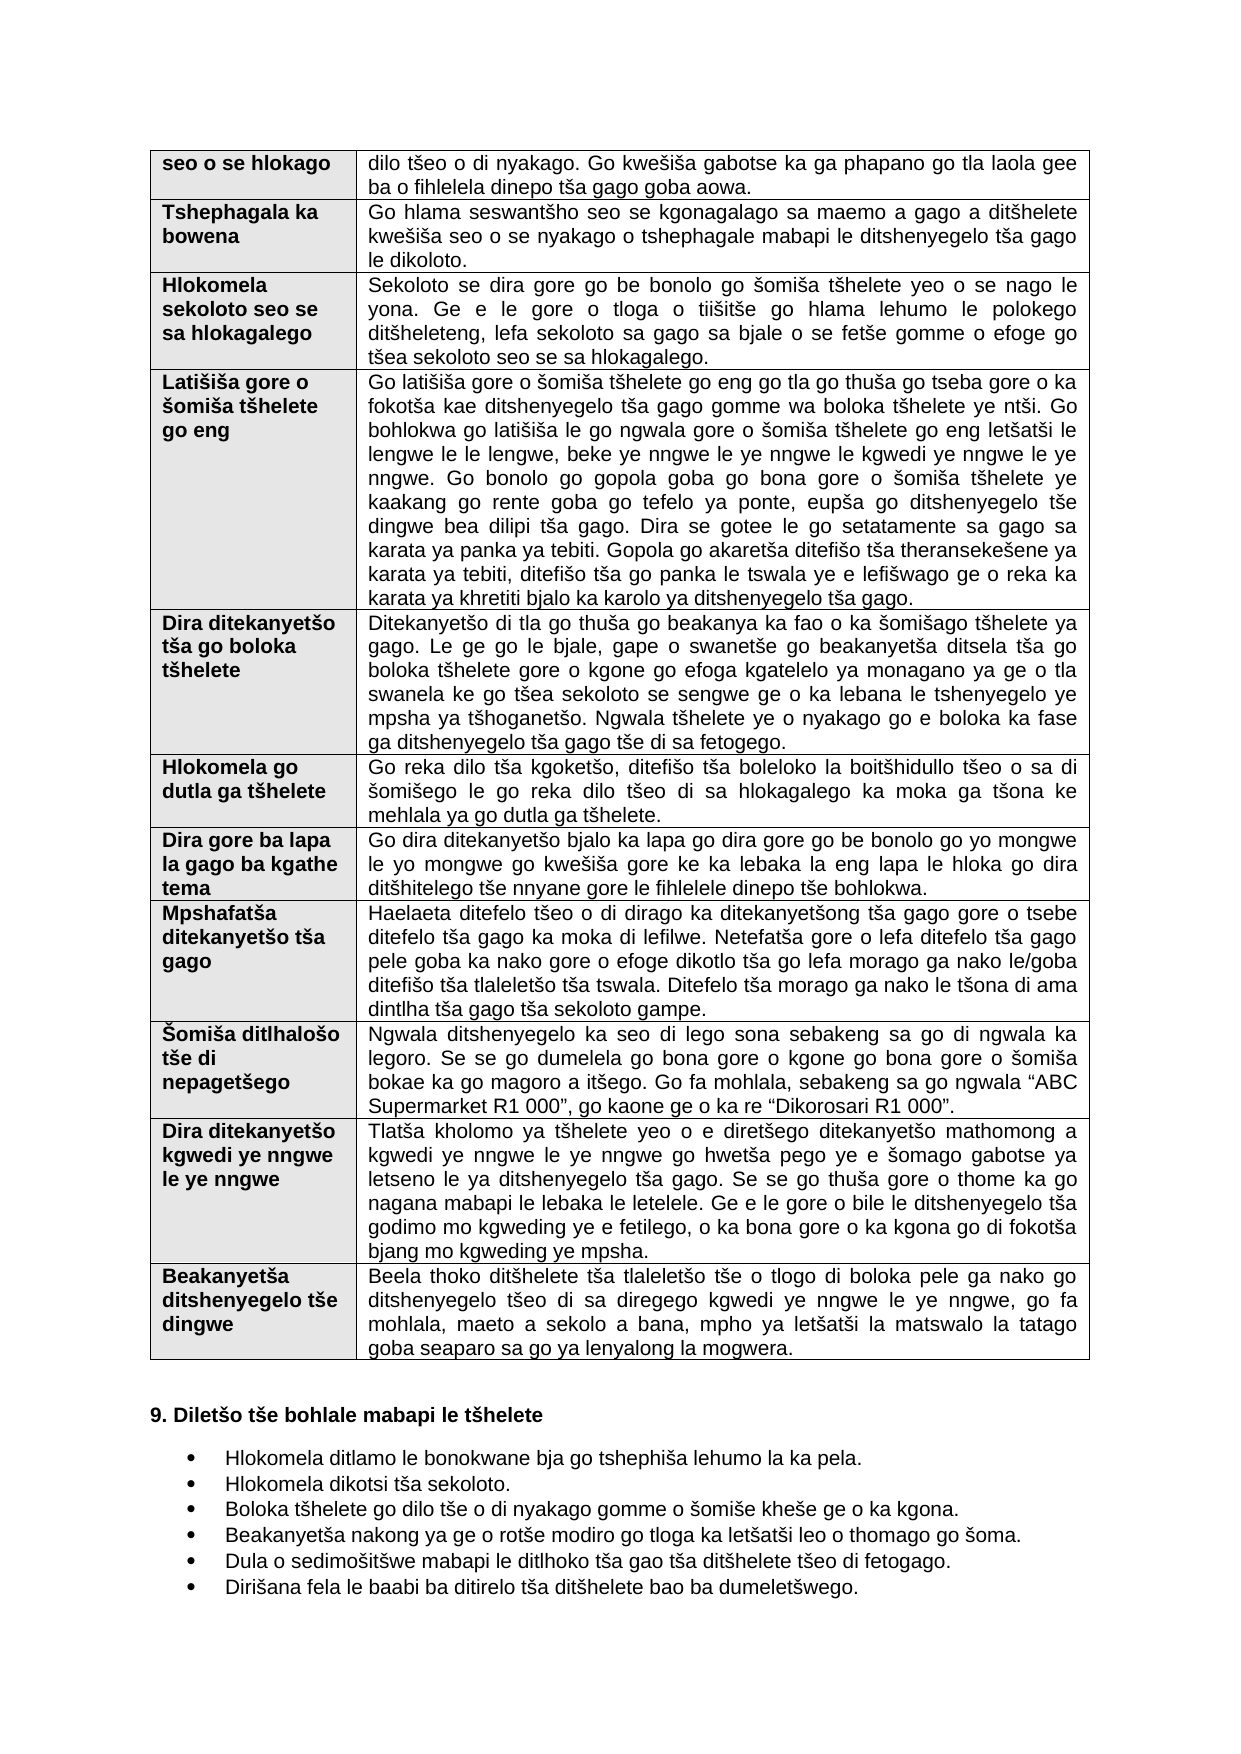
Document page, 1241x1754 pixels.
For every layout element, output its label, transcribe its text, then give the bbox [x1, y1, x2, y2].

table_cell Dira ditekanyetšo kgwedi ye nngwe le ye nngwe [151, 1119, 356, 1262]
table_cell Go dira ditekanyetšo bjalo ka lapa go dira gore go be bonolo go yo mongwe le yo mongwe go kwešiša gore ke ka lebaka la eng lapa le hloka go dira ditšhitelego tše nnyane gore le fihlelele dinepo tše bohlokwa. [357, 828, 1089, 900]
table_cell Ngwala ditshenyegelo ka seo di lego sona sebakeng sa go di ngwala ka legoro. Se se go dumelela go bona gore o kgone go bona gore o šomiša bokae ka go magoro a itšego. Go fa mohlala, sebakeng sa go ngwala “ABC Supermarket R1 000”, go kaone ge o ka re “Dikorosari R1 000”. [357, 1022, 1089, 1118]
table_cell Go reka dilo tša kgoketšo, ditefišo tša boleloko la boitšhidullo tšeo o sa di šomišego le go reka dilo tšeo di sa hlokagalego ka moka ga tšona ke mehlala ya go dutla ga tšhelete. [357, 755, 1089, 827]
list Hlokomela dikotsi tša sekoloto. [187, 1471, 1090, 1495]
list Beakanyetša nakong ya ge o rotše modiro go tloga ka letšatši leo o thomago go šoma. [187, 1523, 1090, 1547]
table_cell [151, 151, 356, 199]
table_cell Tlatša kholomo ya tšhelete yeo o e diretšego ditekanyetšo mathomong a kgwedi ye nngwe le ye nngwe go hwetša pego ye e šomago gabotse ya letseno le ya ditshenyegelo tša gago. Se se go thuša gore o thome ka go nagana mabapi le lebaka le letelele. Ge e le gore o bile le ditshenyegelo tša godimo mo kgweding ye e fetilego, o ka bona gore o ka kgona go di fokotša bjang mo kgweding ye mpsha. [357, 1119, 1089, 1262]
table_cell Šomiša ditlhalošo tše di nepagetšego [151, 1022, 356, 1118]
table_cell Haelaeta ditefelo tšeo o di dirago ka ditekanyetšong tša gago gore o tsebe ditefelo tša gago ka moka di lefilwe. Netefatša gore o lefa ditefelo tša gago pele goba ka nako gore o efoge dikotlo tša go lefa morago ga nako le/goba ditefišo tša tlaleletšo tša tswala. Ditefelo tša morago ga nako le tšona di ama dintlha tša gago tša sekoloto gampe. [357, 901, 1089, 1021]
list Hlokomela ditlamo le bonokwane bja go tshephiša lehumo la ka pela. [187, 1445, 1090, 1469]
list Boloka tšhelete go dilo tše o di nyakago gomme o šomiše kheše ge o ka kgona. [187, 1497, 1090, 1521]
list Dirišana fela le baabi ba ditirelo tša ditšhelete bao ba dumeletšwego. [187, 1575, 1090, 1599]
table_cell Mpshafatša ditekanyetšo tša gago [151, 901, 356, 1021]
text 9. Diletšo tše bohlale mabapi le tšhelete [150, 1403, 1090, 1427]
table_cell Go latišiša gore o šomiša tšhelete go eng go tla go thuša go tseba gore o ka fokotša kae ditshenyegelo tša gago gomme wa boloka tšhelete ye ntši. Go bohlokwa go latišiša le go ngwala gore o šomiša tšhelete go eng letšatši le lengwe le le lengwe, beke ye nngwe le ye nngwe le kgwedi ye nngwe le ye nngwe. Go bonolo go gopola goba go bona gore o šomiša tšhelete ye kaakang go rente goba go tefelo ya ponte, eupša go ditshenyegelo tše dingwe bea dilipi tša gago. Dira se gotee le go setatamente sa gago sa karata ya panka ya tebiti. Gopola go akaretša ditefišo tša theransekešene ya karata ya tebiti, ditefišo tša go panka le tswala ye e lefišwago ge o reka ka karata ya khretiti bjalo ka karolo ya ditshenyegelo tša gago. [357, 370, 1089, 609]
table_cell Hlokomela sekoloto seo se sa hlokagalego [151, 273, 356, 369]
table_cell Ditekanyetšo di tla go thuša go beakanya ka fao o ka šomišago tšhelete ya gago. Le ge go le bjale, gape o swanetše go beakanyetša ditsela tša go boloka tšhelete gore o kgone go efoga kgatelelo ya monagano ya ge o tla swanela ke go tšea sekoloto se sengwe ge o ka lebana le tshenyegelo ye mpsha ya tšhoganetšo. Ngwala tšhelete ye o nyakago go e boloka ka fase ga ditshenyegelo tša gago tše di sa fetogego. [357, 610, 1089, 754]
table_cell Dira gore ba lapa la gago ba kgathe tema [151, 828, 356, 900]
table_cell Hlokomela go dutla ga tšhelete [151, 755, 356, 827]
table_cell Tshephagala ka bowena [151, 200, 356, 272]
table_cell Sekoloto se dira gore go be bonolo go šomiša tšhelete yeo o se nago le yona. Ge e le gore o tloga o tiišitše go hlama lehumo le polokego ditšheleteng, lefa sekoloto sa gago sa bjale o se fetše gomme o efoge go tšea sekoloto seo se sa hlokagalego. [357, 273, 1089, 369]
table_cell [357, 151, 1089, 199]
table_cell Beakanyetša ditshenyegelo tše dingwe [151, 1264, 356, 1359]
list Dula o sedimošitšwe mabapi le ditlhoko tša gao tša ditšhelete tšeo di fetogago. [187, 1549, 1090, 1573]
table_cell Go hlama seswantšho seo se kgonagalago sa maemo a gago a ditšhelete kwešiša seo o se nyakago o tshephagale mabapi le ditshenyegelo tša gago le dikoloto. [357, 200, 1089, 272]
table_cell Dira ditekanyetšo tša go boloka tšhelete [151, 610, 356, 754]
table_cell Latišiša gore o šomiša tšhelete go eng [151, 370, 356, 609]
table_cell Beela thoko ditšhelete tša tlaleletšo tše o tlogo di boloka pele ga nako go ditshenyegelo tšeo di sa diregego kgwedi ye nngwe le ye nngwe, go fa mohlala, maeto a sekolo a bana, mpho ya letšatši la matswalo la tatago goba seaparo sa go ya lenyalong la mogwera. [357, 1264, 1089, 1359]
